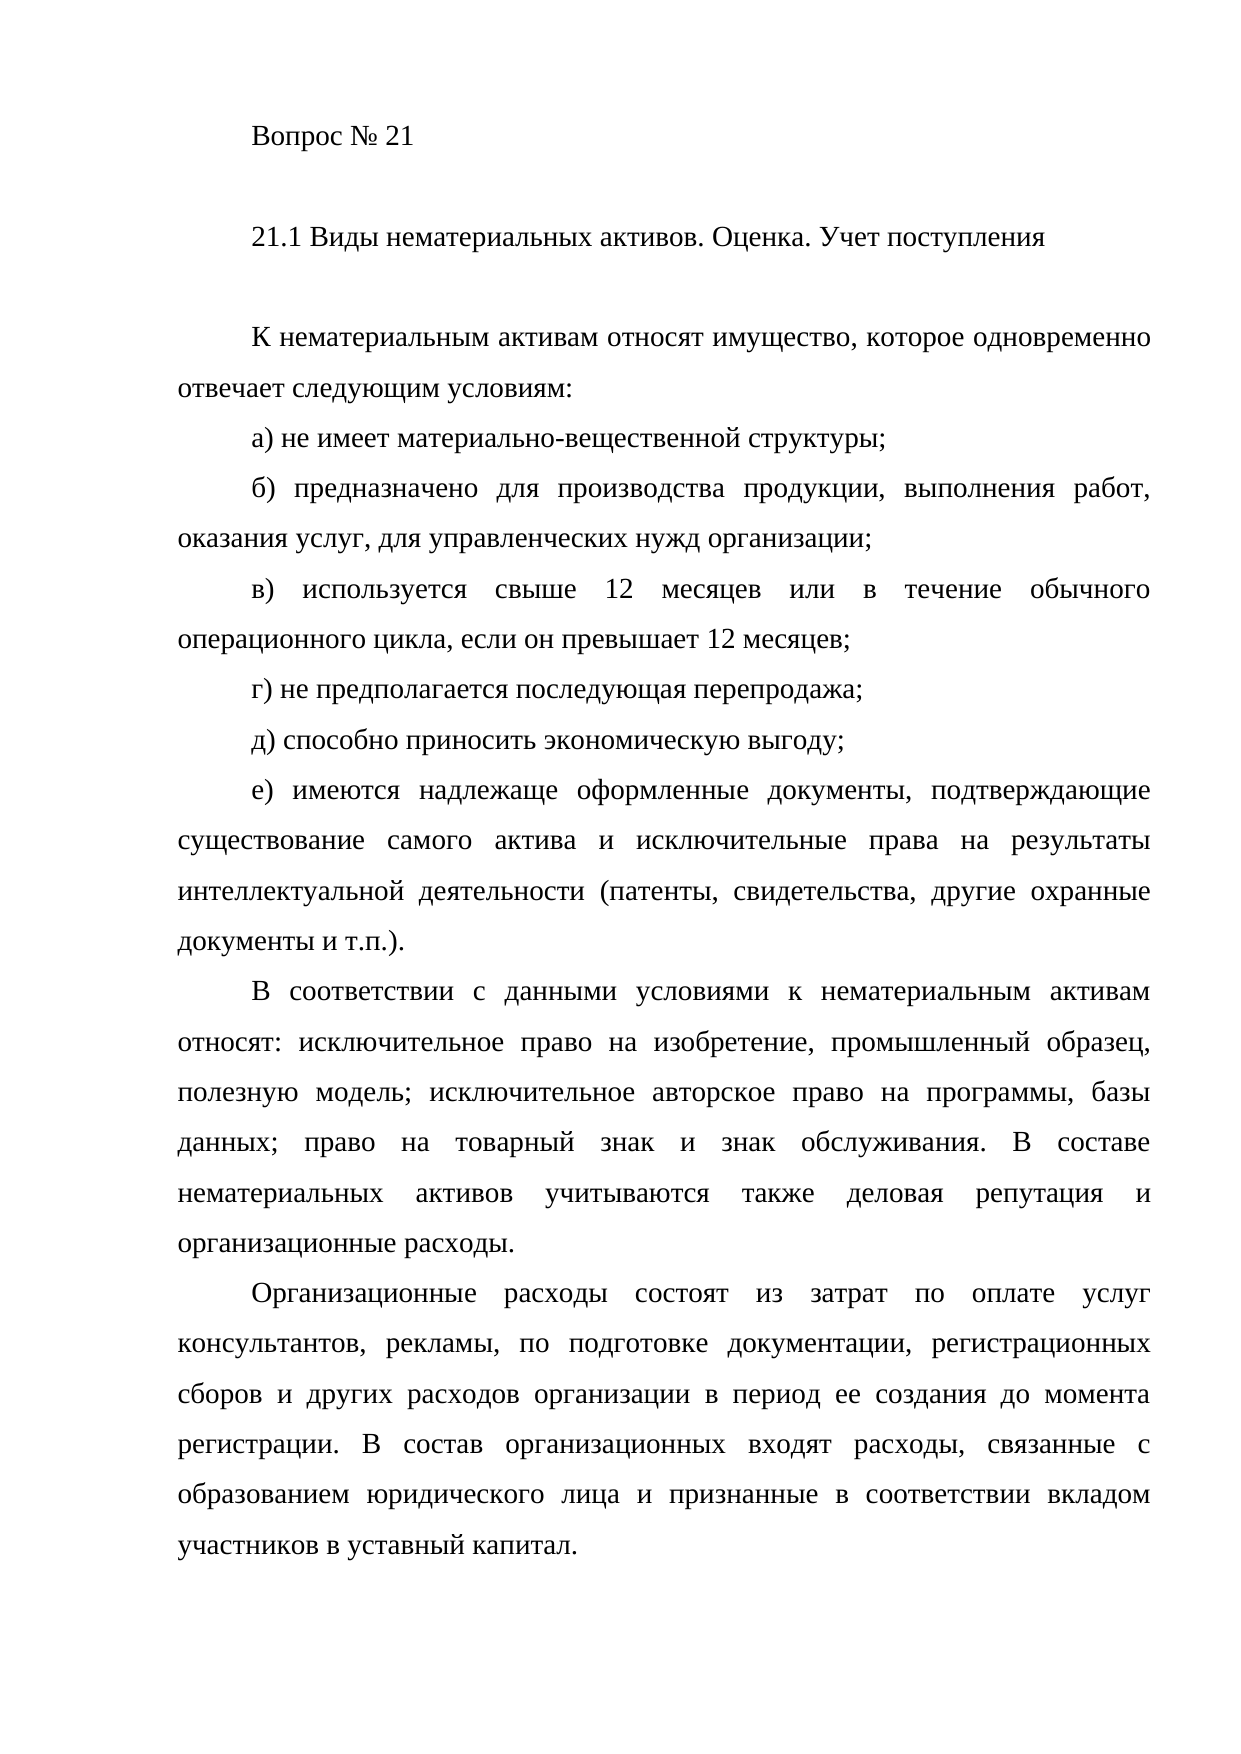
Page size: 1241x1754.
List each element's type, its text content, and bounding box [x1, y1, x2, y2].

text К нематериальным активам относят имущество, которое одновременно отвечает следующим условиям: [177, 319, 1152, 403]
text В соответствии с данными условиями к нематериальным активам относят: исключительное право на изобретение, промышленный образец, полезную модель; исключительное авторское право на программы, базы данных; право на товарный знак и знак обслуживания. В составе нематериальных активов учитываются также деловая репутация и организационные расходы. [177, 973, 1152, 1258]
text Организационные расходы состоят из затрат по оплате услуг консультантов, рекламы, по подготовке документации, регистрационных сборов и других расходов организации в период ее создания до момента регистрации. В состав организационных входят расходы, связанные с образованием юридического лица и признанные в соответствии вкладом участников в уставный капитал. [177, 1275, 1152, 1560]
text е) имеются надлежаще оформленные документы, подтверждающие существование самого актива и исключительные права на результаты интеллектуальной деятельности (патенты, свидетельства, другие охранные документы и т.п.). [177, 772, 1152, 957]
text б) предназначено для производства продукции, выполнения работ, оказания услуг, для управленческих нужд организации; [177, 470, 1152, 554]
text в) используется свыше 12 месяцев или в течение обычного операционного цикла, если он превышает 12 месяцев; [177, 571, 1152, 655]
text а) не имеет материально-вещественной структуры; [177, 420, 1152, 453]
text г) не предполагается последующая перепродажа; [177, 672, 1152, 705]
text Вопрос № 21 [177, 118, 1152, 152]
text д) способно приносить экономическую выгоду; [177, 722, 1152, 755]
text 21.1 Виды нематериальных активов. Оценка. Учет поступления [177, 219, 1152, 252]
